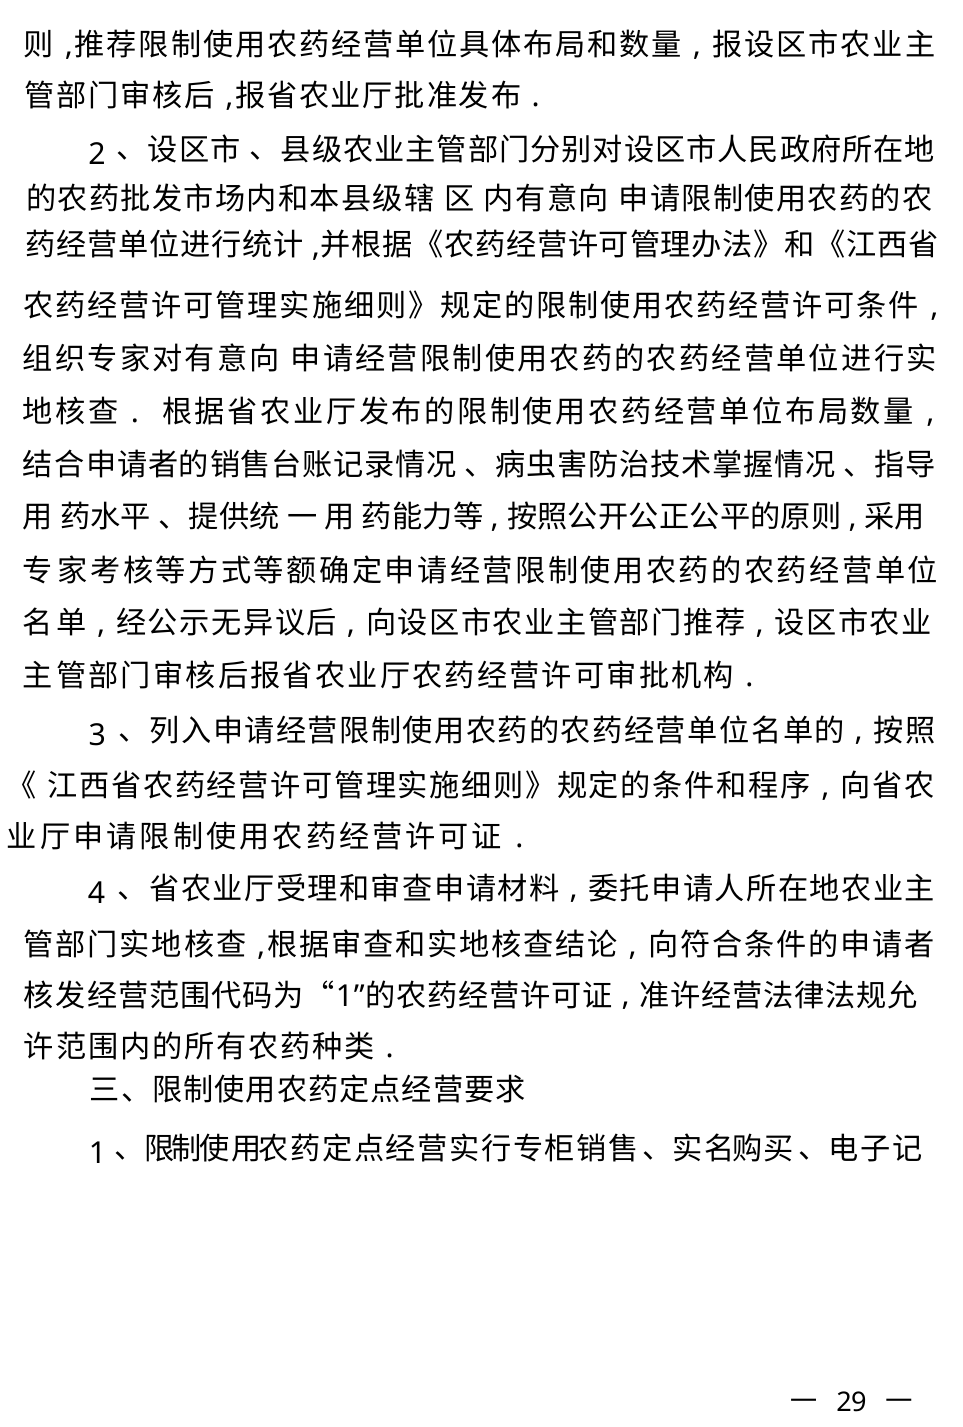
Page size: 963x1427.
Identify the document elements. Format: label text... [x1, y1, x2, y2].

text 3 、列入申请经营限制使用农药的农药经营单位名单的 , 按照 《 江西省农药经营许可管理实施细则》规定的条件和程序 , 向省农 业厅申请限制使用农药经营许可证 . [7, 705, 941, 856]
text 药经营单位进行统计 ,并根据《农药经营许可管理办法》和《江西省 [25, 220, 942, 276]
text 4 、省农业厅受理和审查申请材料 , 委托申请人所在地农业主 管部门实地核查 ,根据审查和实地核查结论 , 向符合条件的申请者 核发经营范围代码为“1”的农药经营许可证 , 准许经营法律法规允 许范围内的所有农药种类 . [23, 863, 941, 1066]
text 农药经营许可管理实施细则》规定的限制使用农药经营许可条件 , 组织专家对有意向 申请经营限制使用农药的农药经营单位进行实 地核查 . 根据省农业厅发布的限制使用农药经营单位布局数量 , 结合申请者的销售台账记录情况 、病虫害防治技术掌握情况 、指导 用 药水平 、提供统 一 用 药能力等 , 按照公开公正公平的原则 , 采用 专家考核等方式等额确定申请经营限制使用农药的农药经营单位 名单 , 经公示无异议后 , 向设区市农业主管部门推荐 , 设区市农业 主管部门审核后报省农业厅农药经营许可审批机构 . [23, 281, 942, 696]
text 则 ,推荐限制使用农药经营单位具体布局和数量 , 报设区市农业主 管部门审核后 ,报省农业厅批准发布 . [24, 20, 941, 116]
text 1 、限制使 用农 药 定 点 经 营 实 行 专 柜 销 售 、实 名购 买 、电 子 记 [89, 1127, 942, 1168]
text 2 、设区市 、县级农业主管部门分别对设区市人民政府所在地 的农药批发市场内和本县级辖 区 内有意向 申请限制使用农药的农 [26, 124, 941, 218]
text 三、限制使用农药定点经营要求 [89, 1074, 942, 1107]
